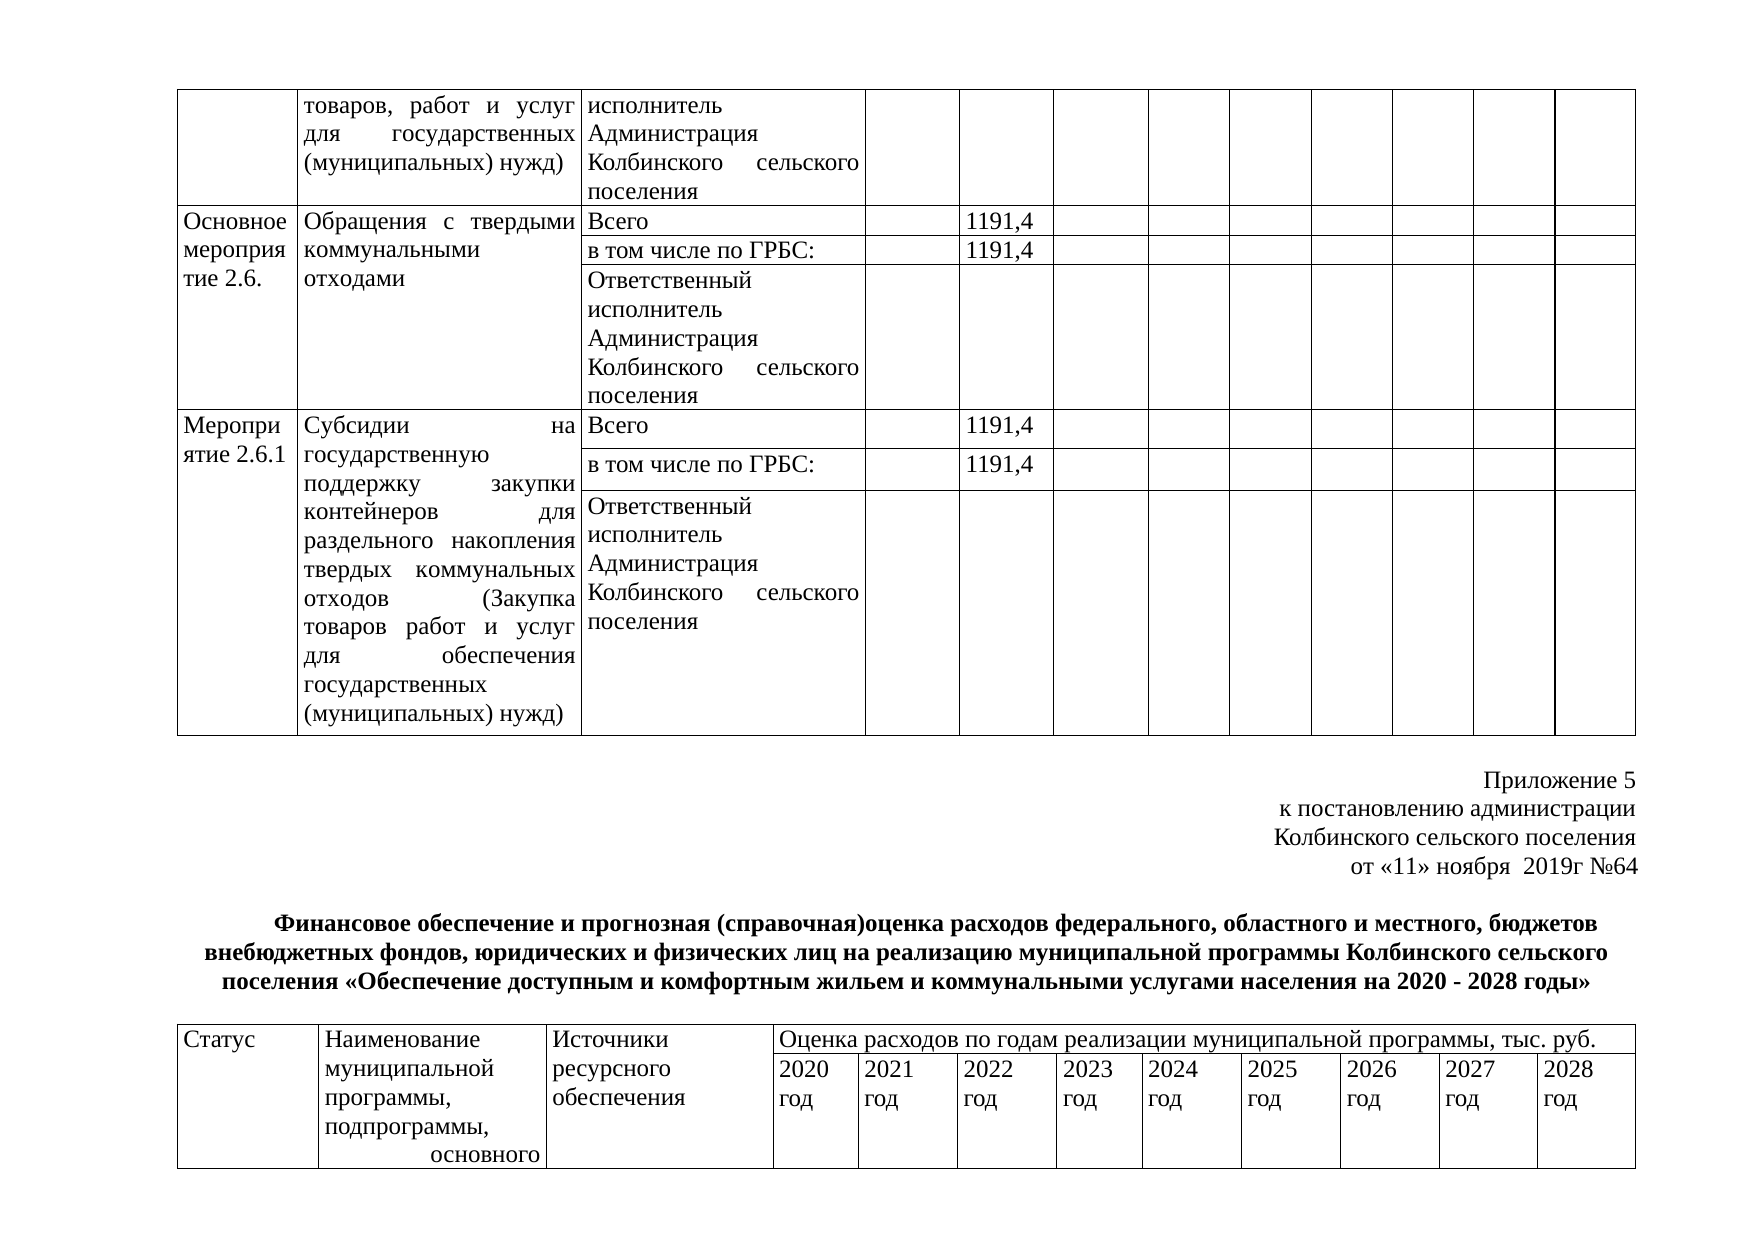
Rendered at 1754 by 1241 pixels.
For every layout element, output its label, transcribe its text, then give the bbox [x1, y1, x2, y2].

text Приложение 5 [177, 765, 1636, 793]
table_header Статус [178, 1025, 318, 1168]
table_cell 1191,4 [960, 236, 1053, 264]
table_cell [866, 410, 959, 448]
table_cell 2022 год [958, 1054, 1056, 1168]
table_cell [960, 491, 1053, 735]
table_cell 2021 год [859, 1054, 957, 1168]
table_cell в том числе по ГРБС: [582, 236, 865, 264]
table_cell Всего [582, 206, 865, 234]
table_cell [1474, 206, 1554, 234]
table_cell [1149, 236, 1229, 264]
table_cell 2023 год [1057, 1054, 1142, 1168]
table_cell [1393, 491, 1473, 735]
table_cell [1230, 236, 1311, 264]
table_cell [1230, 206, 1311, 234]
table_cell Всего [582, 410, 865, 448]
table_cell [1230, 449, 1311, 490]
text к постановлению администрации Колбинского сельского поселения [1240, 793, 1636, 851]
table_cell [1556, 410, 1635, 448]
table_cell [1230, 491, 1311, 735]
table_cell [866, 265, 959, 409]
table_cell [960, 90, 1053, 205]
table_cell [1149, 206, 1229, 234]
table_cell [1054, 410, 1148, 448]
table_cell [1556, 90, 1635, 205]
table_cell [1312, 236, 1392, 264]
table_cell [1393, 206, 1473, 234]
table_cell [1230, 90, 1311, 205]
table_cell 2020 год [774, 1054, 858, 1168]
table_cell [1474, 449, 1554, 490]
table_cell 2028 год [1538, 1054, 1635, 1168]
table_cell [1312, 206, 1392, 234]
table_cell [866, 449, 959, 490]
table_cell 2027 год [1440, 1054, 1537, 1168]
table_cell [1230, 265, 1311, 409]
table_cell [1230, 410, 1311, 448]
table_cell [1556, 236, 1635, 264]
table_cell [1474, 265, 1554, 409]
table_cell Мероприятие 2.6.1 [178, 410, 297, 735]
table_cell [582, 90, 865, 205]
table_cell [1312, 90, 1392, 205]
table_cell 2024 год [1143, 1054, 1241, 1168]
table_cell [1149, 90, 1229, 205]
table_cell [1474, 491, 1554, 735]
table_cell [1149, 449, 1229, 490]
table_cell [1393, 449, 1473, 490]
table_cell [1312, 491, 1392, 735]
table_cell [1474, 410, 1554, 448]
table_cell [1149, 491, 1229, 735]
table_cell 2026 год [1341, 1054, 1439, 1168]
table_cell [866, 491, 959, 735]
table_cell [1312, 265, 1392, 409]
table_cell [1054, 491, 1148, 735]
table_header Наименование муниципальной программы, подпрограммы, основного мероприятия [319, 1025, 546, 1168]
table_cell [1149, 265, 1229, 409]
table_cell [1393, 90, 1473, 205]
table_cell [866, 236, 959, 264]
table_cell 2025 год [1242, 1054, 1340, 1168]
table_cell [1474, 90, 1554, 205]
table_cell [1149, 410, 1229, 448]
table_cell [1054, 449, 1148, 490]
table_cell Основное мероприятие 2.6. [178, 206, 297, 409]
table_header Источники ресурсного обеспечения [547, 1025, 773, 1168]
table_cell 1191,4 [960, 449, 1053, 490]
table_cell [1054, 90, 1148, 205]
table_cell 1191,4 [960, 410, 1053, 448]
table_cell Ответственный исполнитель Администрация Колбинского сельского поселения [582, 491, 865, 735]
table_cell [1393, 410, 1473, 448]
table_cell [1556, 265, 1635, 409]
table_cell [866, 206, 959, 234]
table_cell [1393, 265, 1473, 409]
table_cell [582, 265, 865, 409]
table_cell [1393, 236, 1473, 264]
table_cell [1312, 410, 1392, 448]
table_cell [1312, 449, 1392, 490]
table_cell [1054, 265, 1148, 409]
table_cell [1474, 236, 1554, 264]
table_cell [1054, 206, 1148, 234]
table_cell [1556, 491, 1635, 735]
table_cell в том числе по ГРБС: [582, 449, 865, 490]
table_header Оценка расходов по годам реализации муниципальной программы, тыс. руб. [774, 1025, 1635, 1053]
table_cell Субсидии на государственную поддержку закупки контейнеров для раздельного накопления твердых коммунальных отходов (Закупка товаров работ и услуг для обеспечения государственных (муниципальных) нужд) [298, 410, 581, 735]
text от «11» ноября 2019г №64 [177, 851, 1638, 880]
table_cell [960, 265, 1053, 409]
table_cell 1191,4 [960, 206, 1053, 234]
text Финансовое обеспечение и прогнозная (справочная)оценка расходов федерального, областного и местного, бюджетов внебюджетных фондов, юридических и физических лиц на реализацию муниципальной программы Колбинского сельского поселения «Обеспечение доступным и комфортным жильем и коммунальными услугами населения на 2020 - 2028 годы» [177, 908, 1636, 995]
table_cell Обращения с твердыми коммунальными отходами [298, 206, 581, 409]
table_cell [866, 90, 959, 205]
table_cell [1054, 236, 1148, 264]
table_cell [1556, 449, 1635, 490]
table_cell [1556, 206, 1635, 234]
